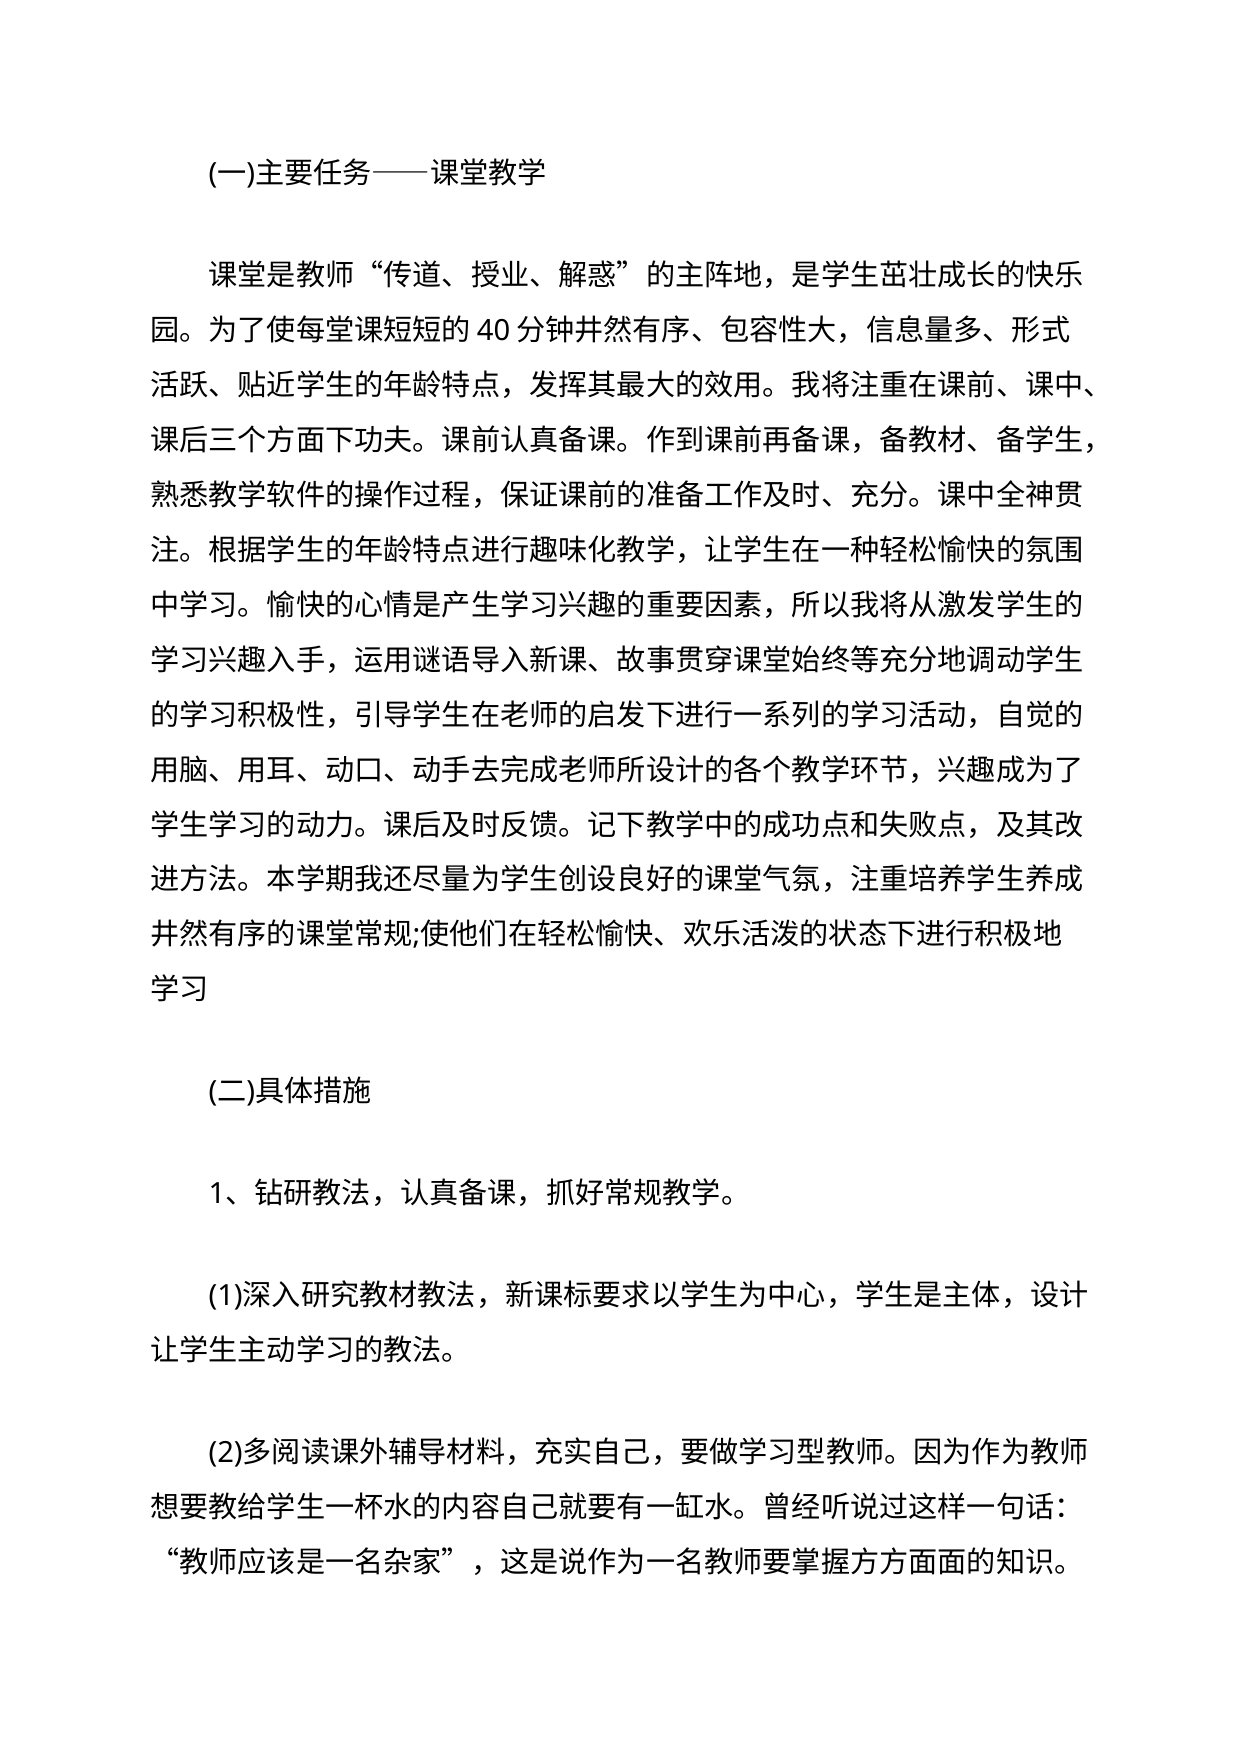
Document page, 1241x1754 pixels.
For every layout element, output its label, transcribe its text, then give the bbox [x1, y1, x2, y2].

text (一)主要任务——课堂教学 [150, 150, 1090, 192]
text (1)深入研究教材教法，新课标要求以学生为中心，学生是主体，设计让学生主动学习的教法。 [150, 1272, 1090, 1369]
text (二)具体措施 [150, 1068, 1090, 1110]
text 课堂是教师“传道、授业、解惑”的主阵地，是学生茁壮成长的快乐园。为了使每堂课短短的40分钟井然有序、包容性大，信息量多、形式活跃、贴近学生的年龄特点，发挥其最大的效用。我将注重在课前、课中、课后三个方面下功夫。课前认真备课。作到课前再备课，备教材、备学生，熟悉教学软件的操作过程，保证课前的准备工作及时、充分。课中全神贯注。根据学生的年龄特点进行趣味化教学，让学生在一种轻松愉快的氛围中学习。愉快的心情是产生学习兴趣的重要因素，所以我将从激发学生的学习兴趣入手，运用谜语导入新课、故事贯穿课堂始终等充分地调动学生的学习积极性，引导学生在老师的启发下进行一系列的学习活动，自觉的用脑、用耳、动口、动手去完成老师所设计的各个教学环节，兴趣成为了学生学习的动力。课后及时反馈。记下教学中的成功点和失败点，及其改进方法。本学期我还尽量为学生创设良好的课堂气氛，注重培养学生养成井然有序的课堂常规;使他们在轻松愉快、欢乐活泼的状态下进行积极地学习 [150, 252, 1090, 1008]
text (2)多阅读课外辅导材料，充实自己，要做学习型教师。因为作为教师想要教给学生一杯水的内容自己就要有一缸水。曾经听说过这样一句话：“教师应该是一名杂家”，这是说作为一名教师要掌握方方面面的知识。 [150, 1428, 1090, 1581]
text 1、钻研教法，认真备课，抓好常规教学。 [150, 1169, 1090, 1212]
